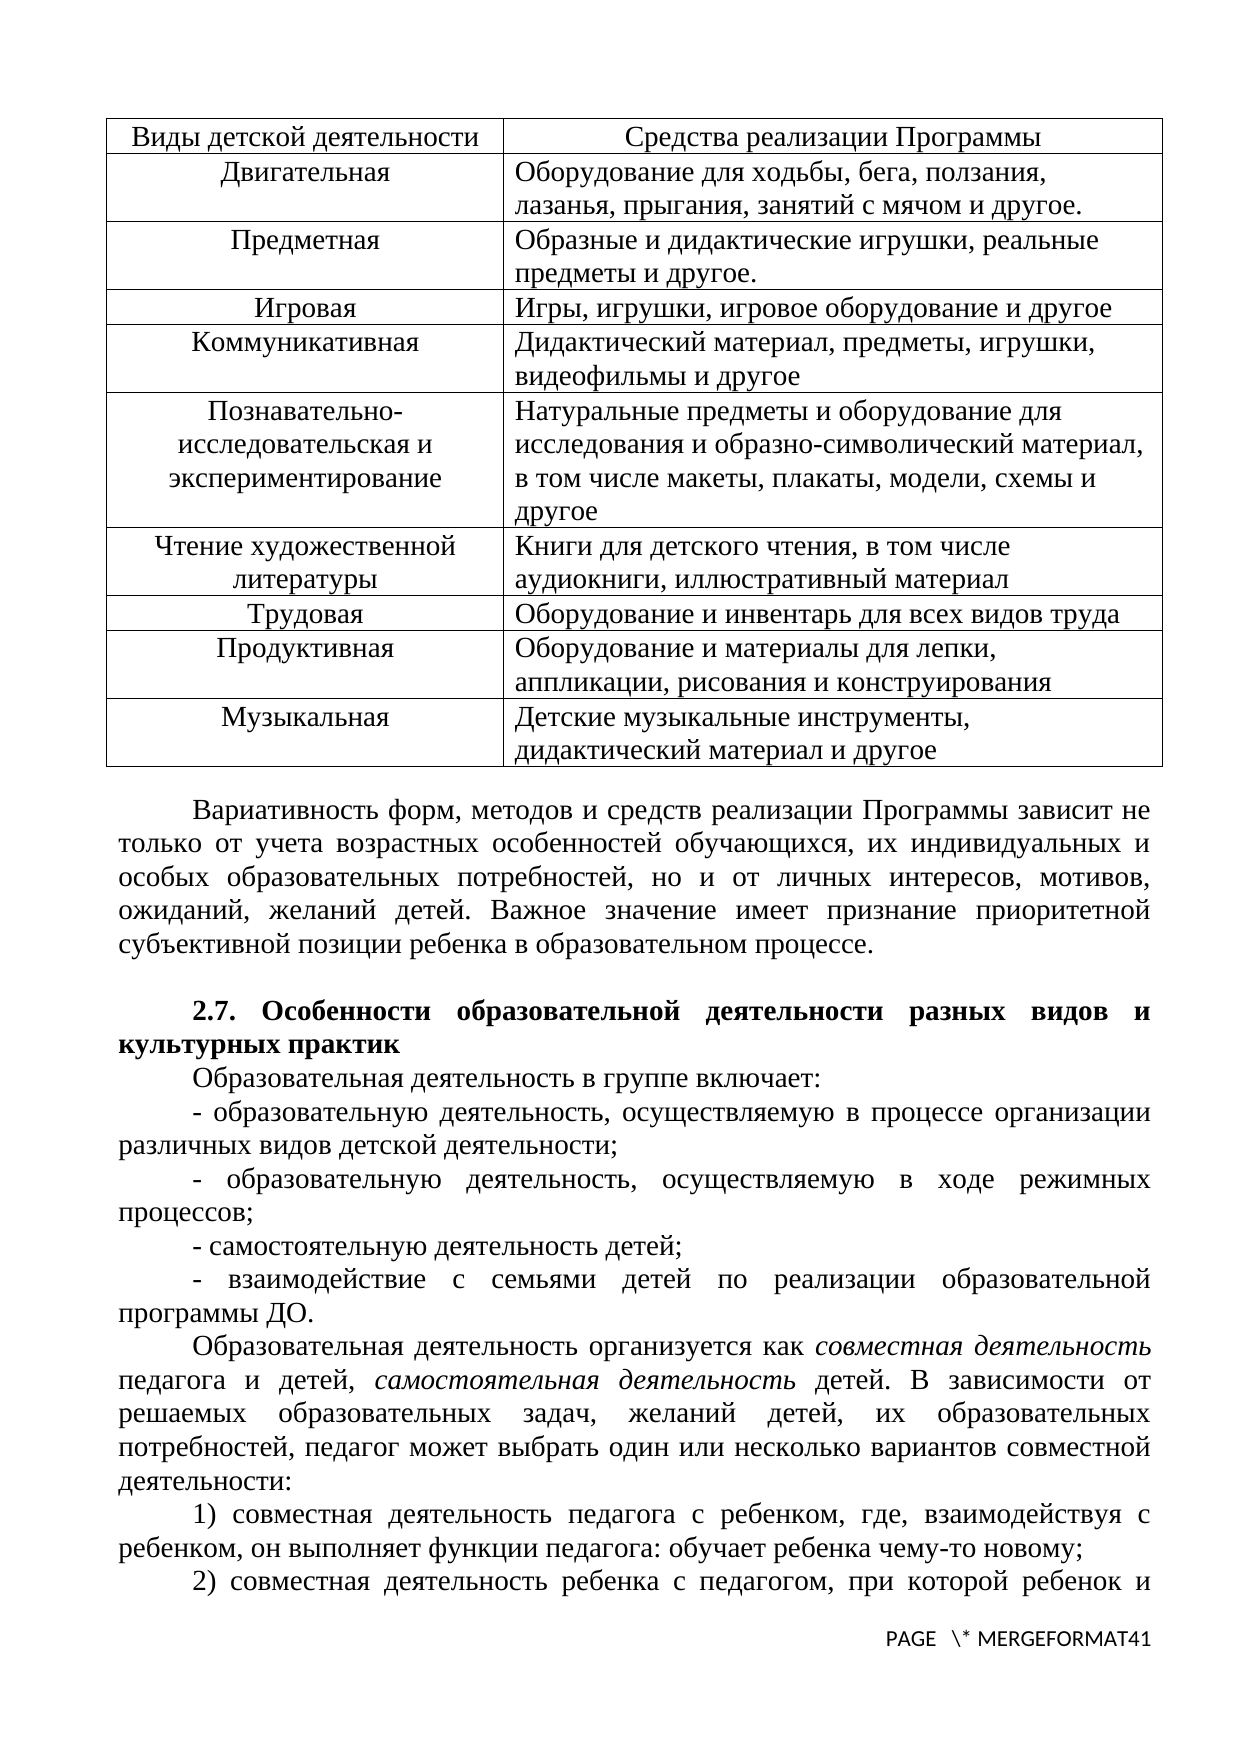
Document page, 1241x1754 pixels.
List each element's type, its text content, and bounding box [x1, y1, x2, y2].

table_cell Образные и дидактические игрушки, реальные предметы и другое. [504, 222, 1162, 289]
text - самостоятельную деятельность детей; [118, 1228, 1152, 1261]
table_cell Предметная [107, 222, 503, 289]
title 2.7. Особенности образовательной деятельности разных видов и культурных практик [118, 993, 1152, 1060]
table_cell Двигательная [107, 154, 503, 221]
text 1) совместная деятельность педагога с ребенком, где, взаимодействуя с ребенком, он выполняет функции педагога: обучает ребенка чему-то новому; [118, 1496, 1152, 1563]
table_cell Познавательно-исследовательская и экспериментирование [107, 393, 503, 527]
table_cell Книги для детского чтения, в том числе аудиокниги, иллюстративный материал [504, 528, 1162, 595]
table_cell Детские музыкальные инструменты, дидактический материал и другое [504, 699, 1162, 766]
table_cell Дидактический материал, предметы, игрушки, видеофильмы и другое [504, 325, 1162, 392]
text Образовательная деятельность организуется как совместная деятельность педагога и детей, самостоятельная деятельность детей. В зависимости от решаемых образовательных задач, желаний детей, их образовательных потребностей, педагог может выбрать один или несколько вариантов совместной деятельности: [118, 1328, 1152, 1496]
text - образовательную деятельность, осуществляемую в ходе режимных процессов; [118, 1161, 1152, 1228]
text Образовательная деятельность в группе включает: [118, 1060, 1152, 1094]
table_header Виды детской деятельности [107, 119, 503, 153]
table_cell Игровая [107, 290, 503, 323]
table_header Средства реализации Программы [504, 119, 1162, 153]
table_cell Оборудование и инвентарь для всех видов труда [504, 596, 1162, 629]
table_cell Продуктивная [107, 631, 503, 698]
table_cell Трудовая [107, 596, 503, 629]
table_cell Оборудование для ходьбы, бега, ползания, лазанья, прыгания, занятий с мячом и другое. [504, 154, 1162, 221]
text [118, 1563, 1152, 1597]
text Вариативность форм, методов и средств реализации Программы зависит не только от учета возрастных особенностей обучающихся, их индивидуальных и особых образовательных потребностей, но и от личных интересов, мотивов, ожиданий, желаний детей. Важное значение имеет признание приоритетной субъективной позиции ребенка в образовательном процессе. [118, 792, 1152, 959]
table_cell Музыкальная [107, 699, 503, 766]
table_cell Игры, игрушки, игровое оборудование и другое [504, 290, 1162, 323]
table_cell Оборудование и материалы для лепки, аппликации, рисования и конструирования [504, 631, 1162, 698]
table_cell Натуральные предметы и оборудование для исследования и образно-символический материал, в том числе макеты, плакаты, модели, схемы и другое [504, 393, 1162, 527]
text - взаимодействие с семьями детей по реализации образовательной программы ДО. [118, 1261, 1152, 1328]
table_cell Чтение художественной литературы [107, 528, 503, 595]
text - образовательную деятельность, осуществляемую в процессе организации различных видов детской деятельности; [118, 1094, 1152, 1161]
table_cell Коммуникативная [107, 325, 503, 392]
